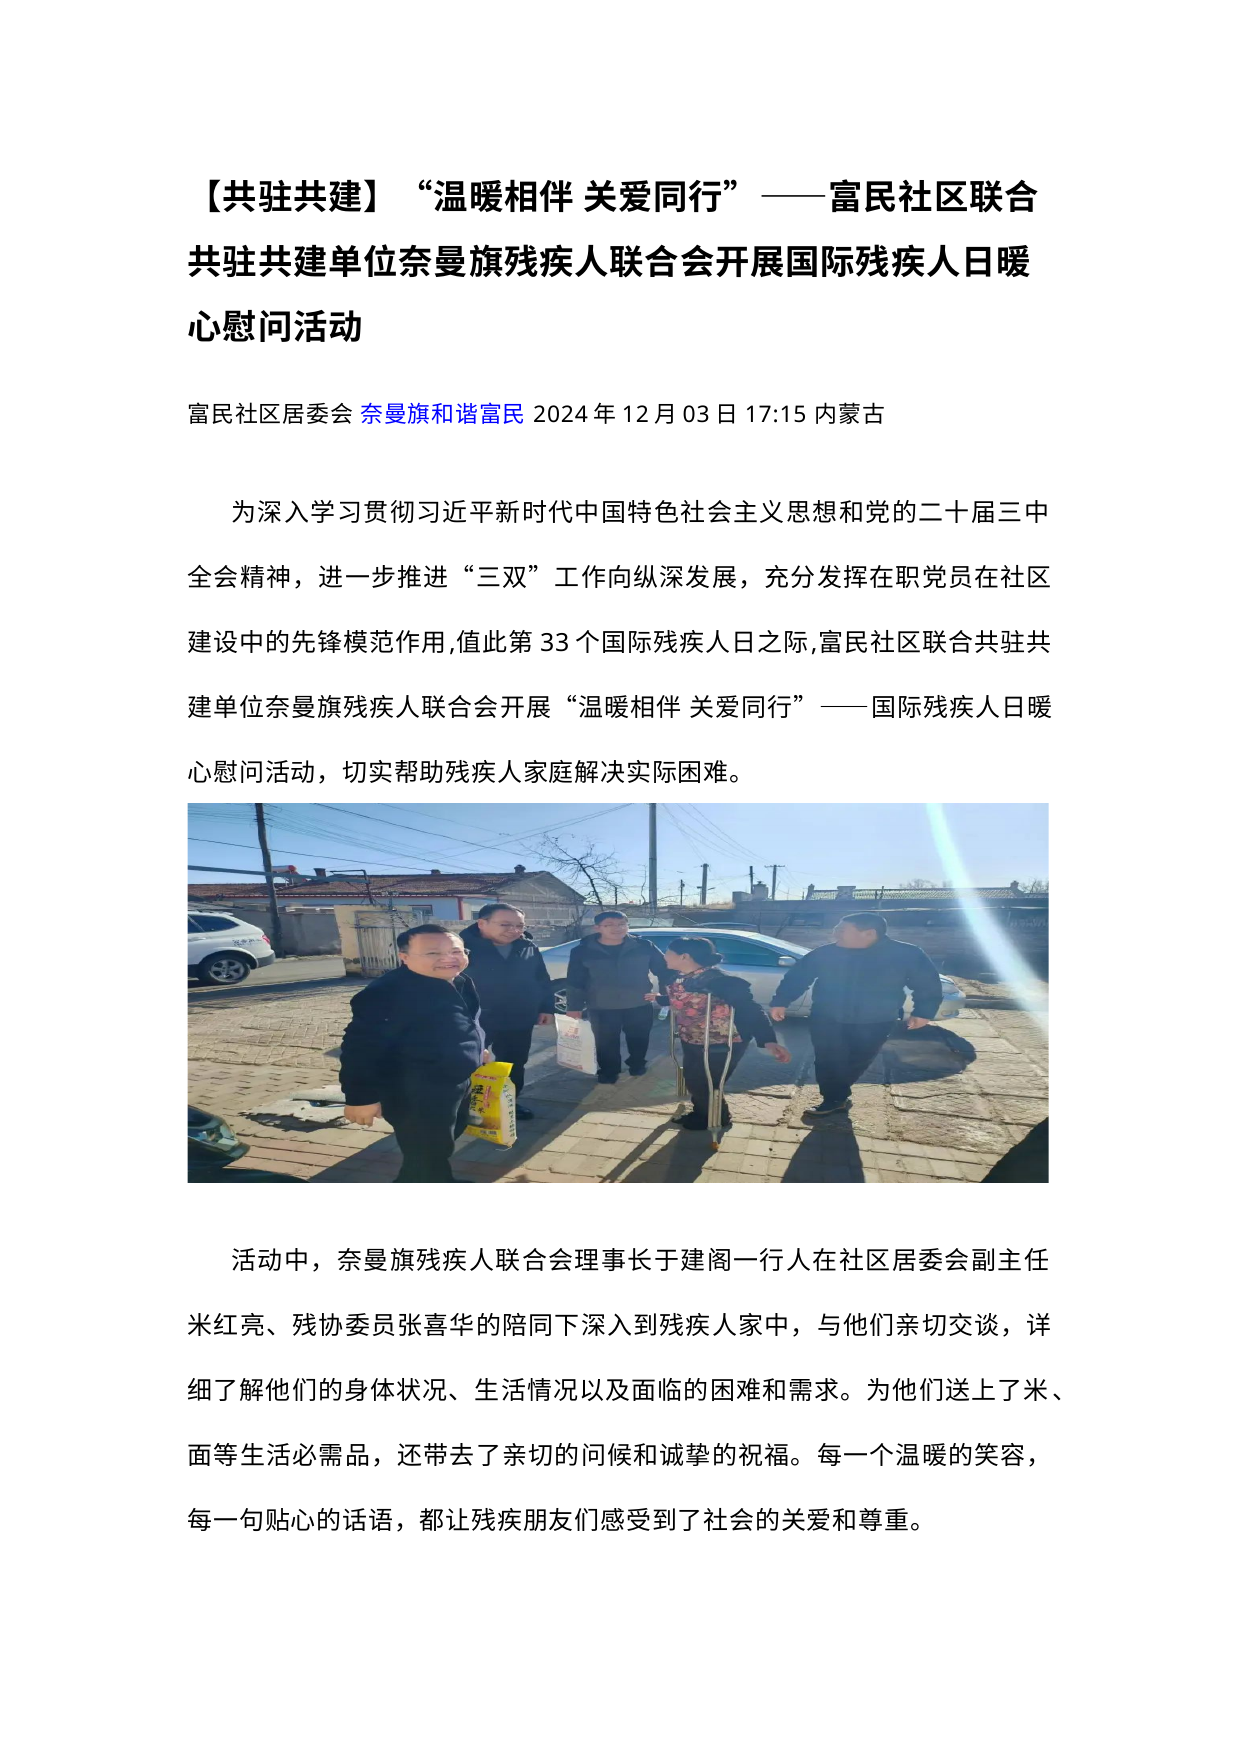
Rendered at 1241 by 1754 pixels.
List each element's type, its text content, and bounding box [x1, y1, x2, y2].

picture [187, 803, 1049, 1183]
text 富民社区居委会 奈曼旗和谐富民 2024年12月03日 17:15 内蒙古 [187, 379, 1053, 444]
text 活动中，奈曼旗残疾人联合会理事长于建阁一行人在社区居委会副主任米红亮、残协委员张喜华的陪同下深入到残疾人家中，与他们亲切交谈，详细了解他们的身体状况、生活情况以及面临的困难和需求。为他们送上了米、面等生活必需品，还带去了亲切的问候和诚挚的祝福。每一个温暖的笑容，每一句贴心的话语，都让残疾朋友们感受到了社会的关爱和尊重。 [187, 1226, 1053, 1551]
text 为深入学习贯彻习近平新时代中国特色社会主义思想和党的二十届三中全会精神，进一步推进“三双”工作向纵深发展，充分发挥在职党员在社区建设中的先锋模范作用,值此第33个国际残疾人日之际,富民社区联合共驻共建单位奈曼旗残疾人联合会开展“温暖相伴 关爱同行”——国际残疾人日暖心慰问活动，切实帮助残疾人家庭解决实际困难。 [187, 478, 1053, 803]
subtitle 【共驻共建】“温暖相伴 关爱同行”——富民社区联合共驻共建单位奈曼旗残疾人联合会开展国际残疾人日暖心慰问活动 [187, 162, 1053, 357]
